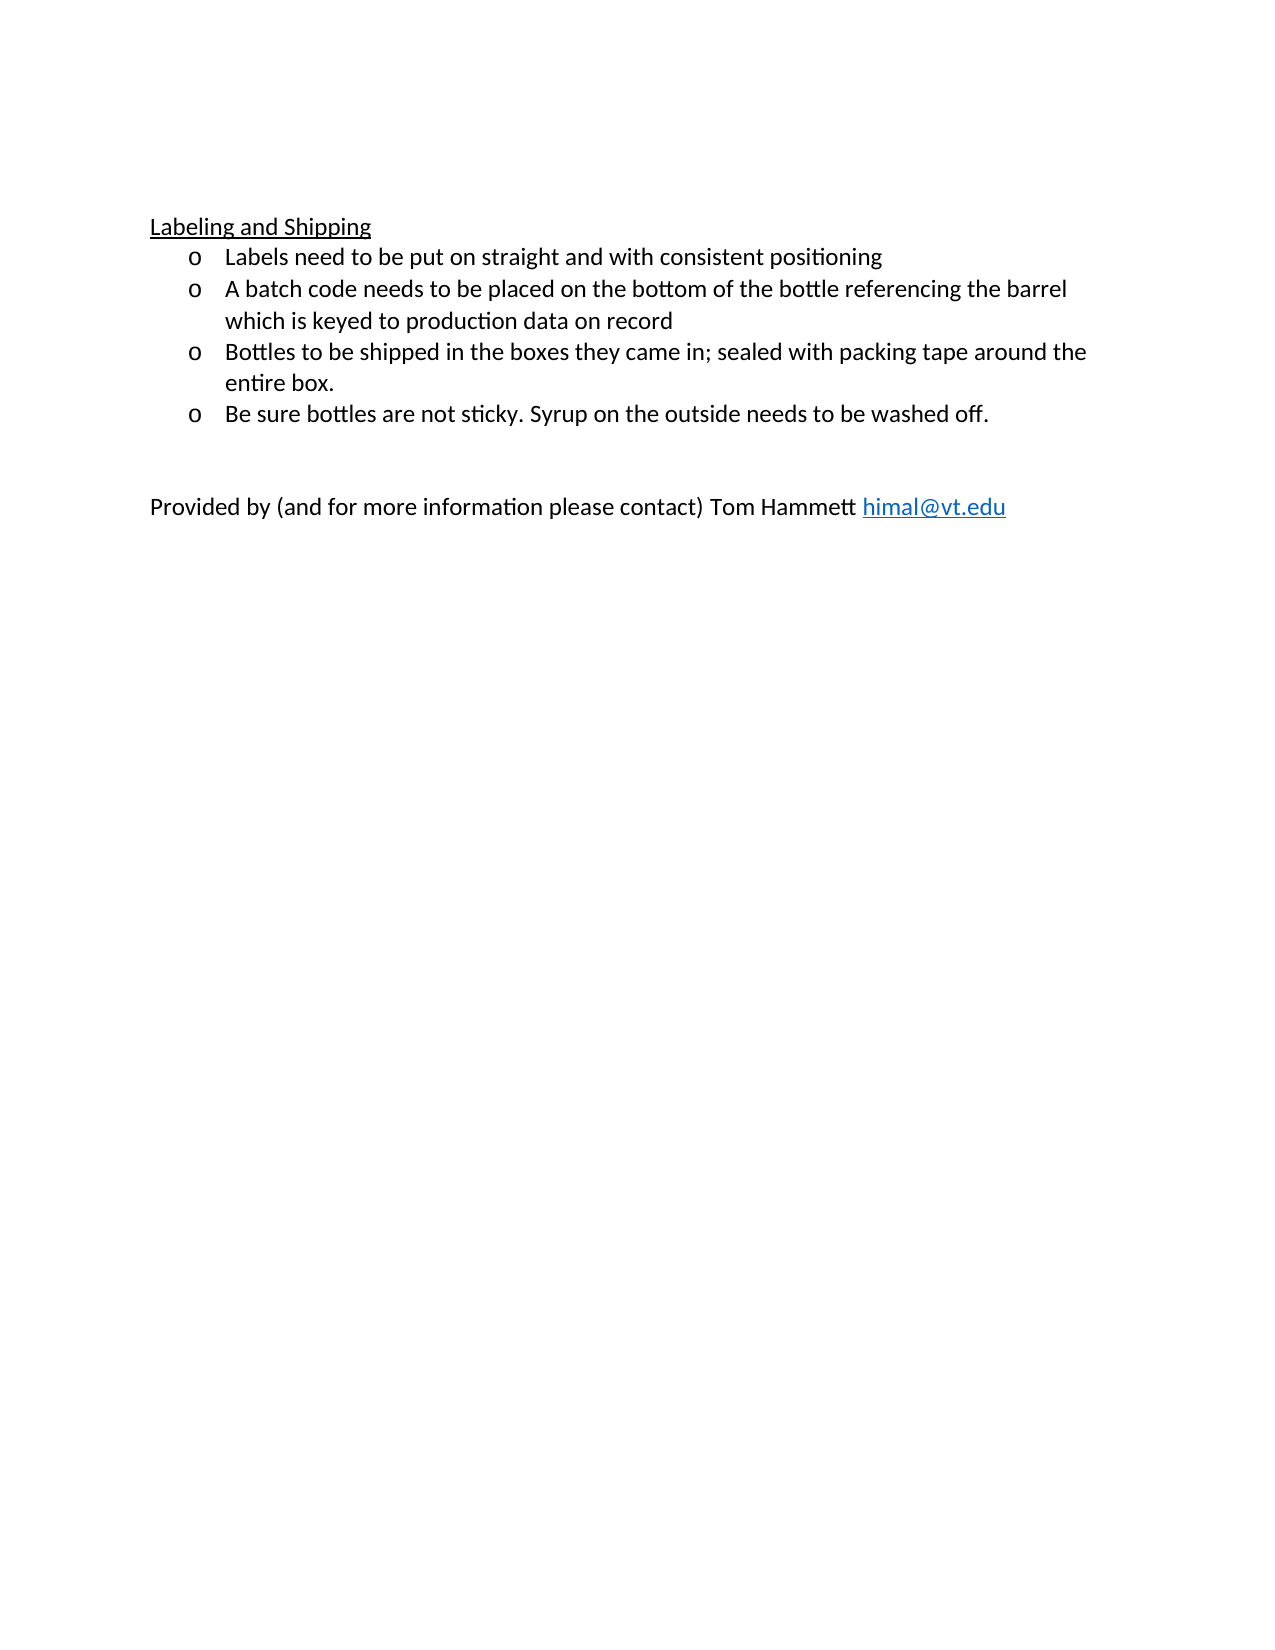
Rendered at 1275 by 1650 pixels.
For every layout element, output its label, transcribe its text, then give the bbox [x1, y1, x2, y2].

list Bottles to be shipped in the boxes they came in; sealed with packing tape around the entire box. [187, 336, 1125, 398]
list Labels need to be put on straight and with consistent positioning [187, 242, 1125, 273]
text Labeling and Shipping [150, 211, 1125, 242]
list Be sure bottles are not sticky. Syrup on the outside needs to be washed off. [187, 398, 1125, 430]
text Provided by (and for more information please contact) Tom Hammett himal@vt.edu [150, 491, 1125, 521]
list A batch code needs to be placed on the bottom of the bottle referencing the barrel which is keyed to production data on record [187, 273, 1125, 336]
